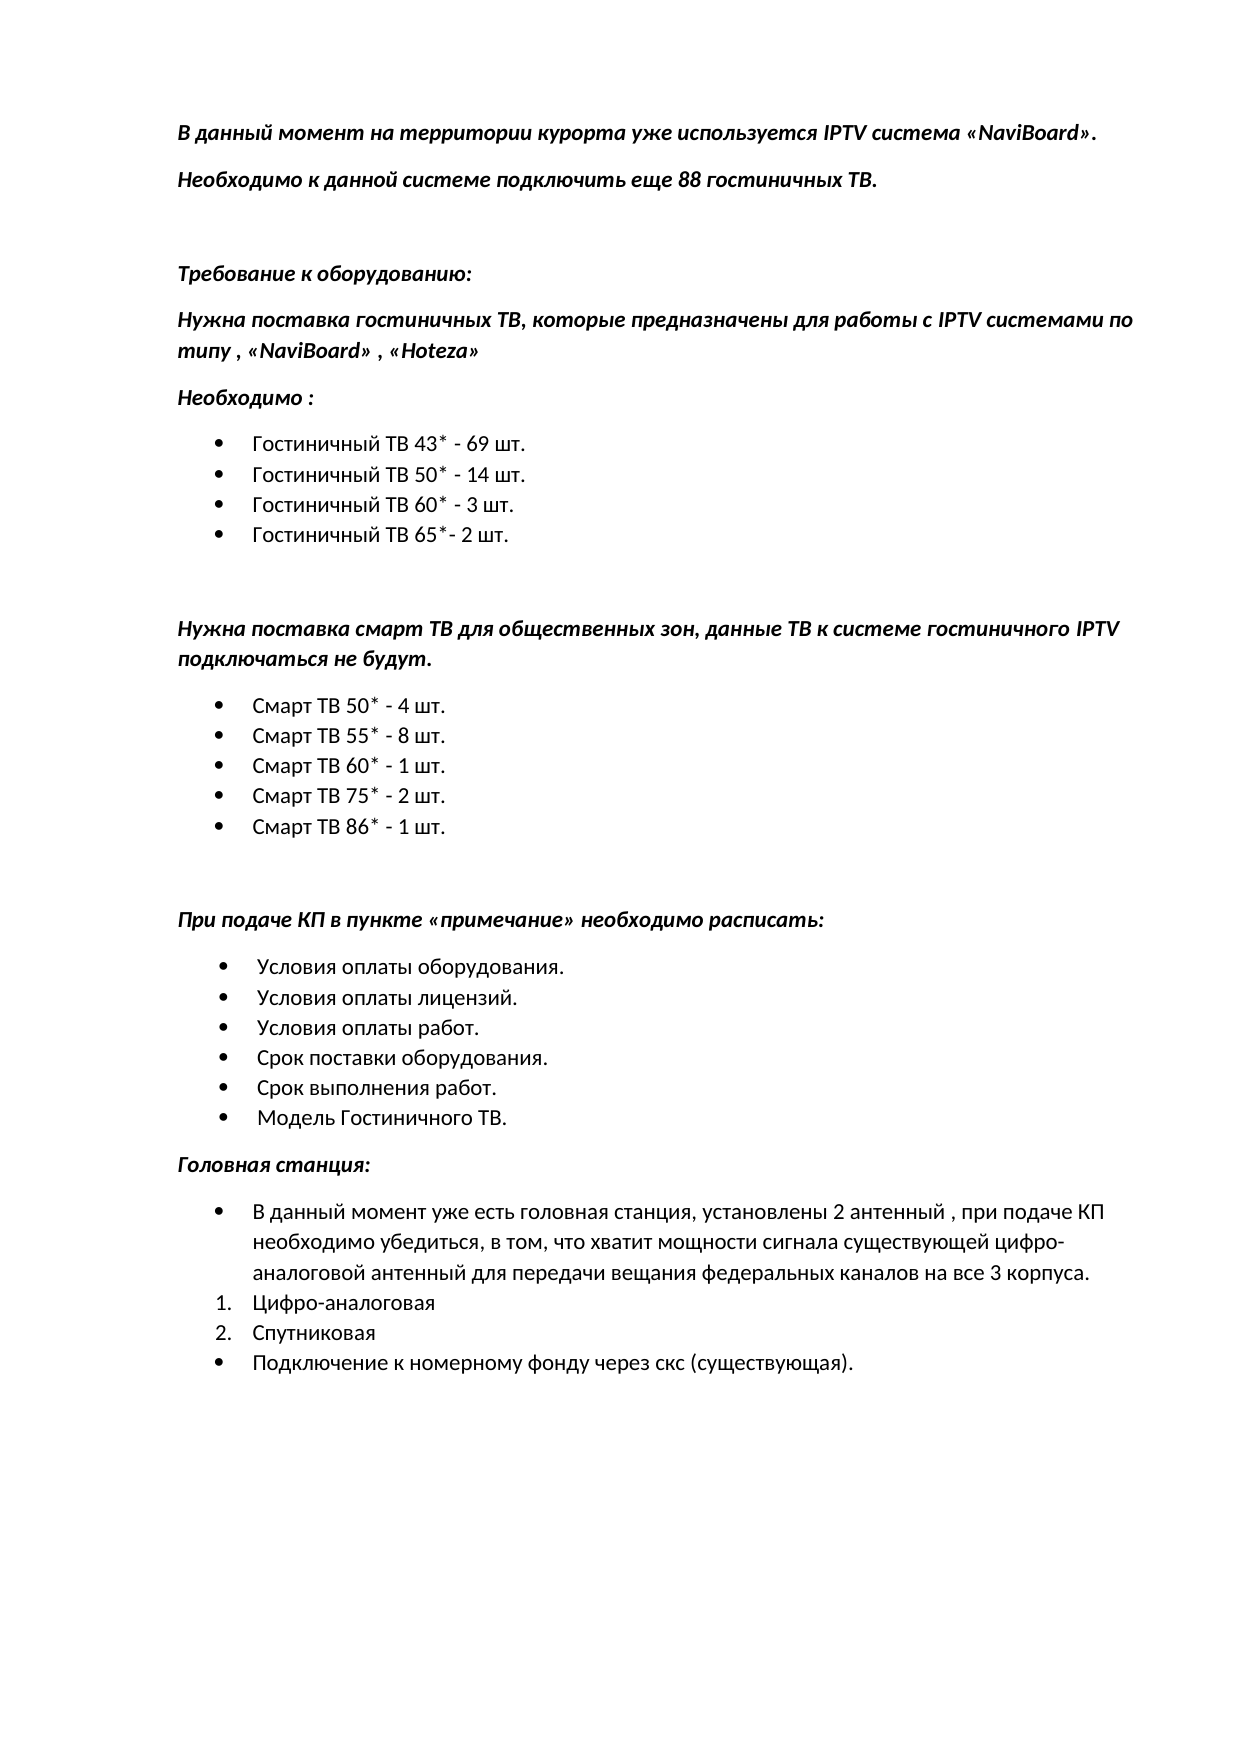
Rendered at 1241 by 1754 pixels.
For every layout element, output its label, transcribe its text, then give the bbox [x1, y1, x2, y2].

list Смарт ТВ 50* - 4 шт. [215, 691, 1152, 719]
list Условия оплаты лицензий. [219, 983, 1152, 1011]
text В данный момент на территории курорта уже используется IPTV система «NaviBoard». [177, 118, 1152, 146]
text Нужна поставка смарт ТВ для общественных зон, данные ТВ к системе гостиничного IPTV подключаться не будут. [177, 614, 1152, 672]
list Подключение к номерному фонду через скс (существующая). [215, 1348, 1152, 1376]
list Гостиничный ТВ 50* - 14 шт. [215, 460, 1152, 488]
list Цифро-аналоговая [215, 1288, 1152, 1316]
list В данный момент уже есть головная станция, установлены 2 антенный , при подаче КП необходимо убедиться, в том, что хватит мощности сигнала существующей цифро-аналоговой антенный для передачи вещания федеральных каналов на все 3 корпуса. [215, 1197, 1152, 1286]
list Гостиничный ТВ 65*- 2 шт. [215, 520, 1152, 548]
list Условия оплаты работ. [219, 1013, 1152, 1041]
text Необходимо : [177, 383, 1152, 411]
list Срок поставки оборудования. [219, 1043, 1152, 1071]
list Условия оплаты оборудования. [219, 952, 1152, 981]
text Нужна поставка гостиничных ТВ, которые предназначены для работы с IPTV системами по типу , «NaviBoard» , «Hoteza» [177, 306, 1152, 364]
list Смарт ТВ 60* - 1 шт. [215, 751, 1152, 779]
list Спутниковая [215, 1318, 1152, 1346]
text При подаче КП в пункте «примечание» необходимо расписать: [177, 906, 1152, 934]
text Головная станция: [177, 1150, 1152, 1178]
list Смарт ТВ 86* - 1 шт. [215, 812, 1152, 840]
list Гостиничный ТВ 43* - 69 шт. [215, 429, 1152, 458]
list Гостиничный ТВ 60* - 3 шт. [215, 490, 1152, 518]
list Смарт ТВ 75* - 2 шт. [215, 782, 1152, 810]
list Смарт ТВ 55* - 8 шт. [215, 721, 1152, 749]
list Срок выполнения работ. [219, 1073, 1152, 1101]
text Необходимо к данной системе подключить еще 88 гостиничных ТВ. [177, 165, 1152, 193]
list Модель Гостиничного ТВ. [219, 1103, 1152, 1132]
text Требование к оборудованию: [177, 259, 1152, 287]
